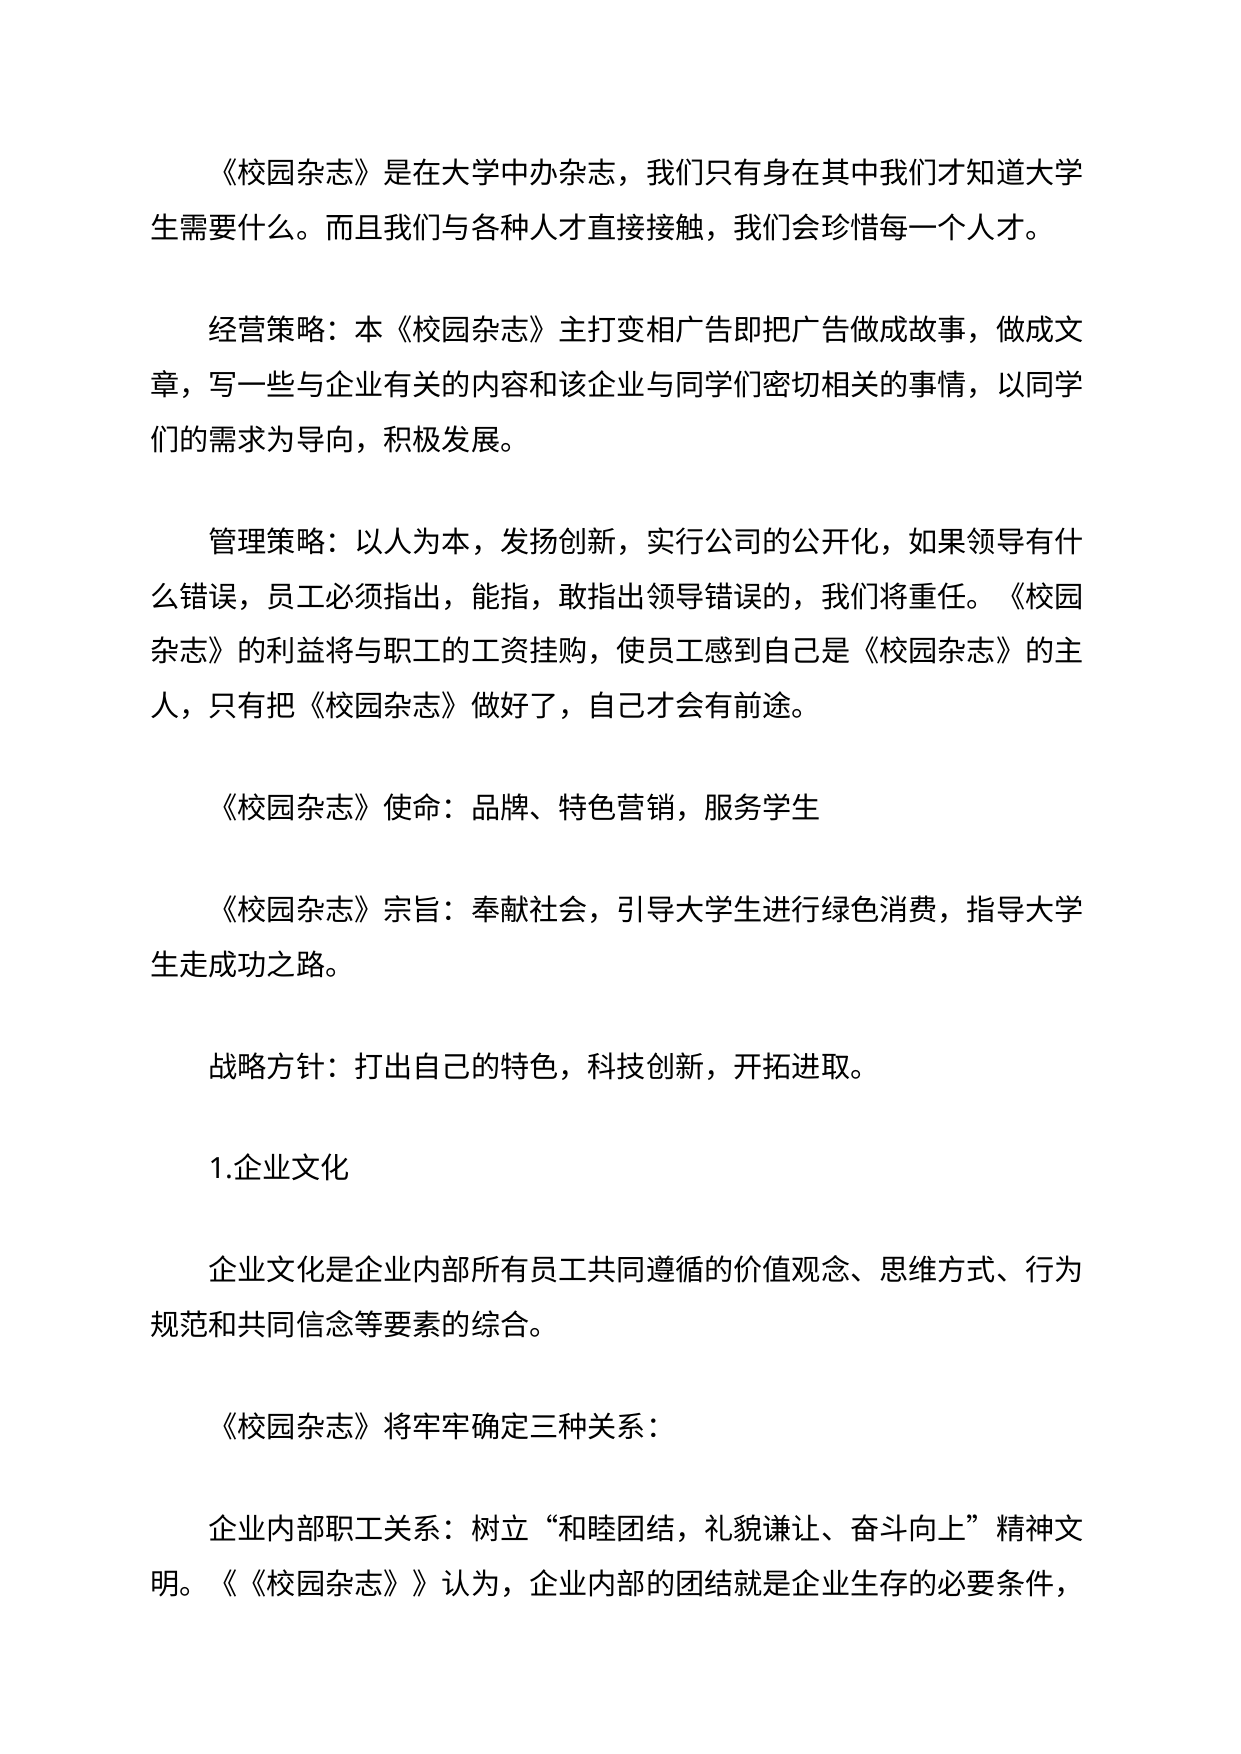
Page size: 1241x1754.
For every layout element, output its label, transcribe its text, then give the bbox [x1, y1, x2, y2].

text 1.企业文化 [150, 1145, 1090, 1187]
text 《校园杂志》使命：品牌、特色营销，服务学生 [150, 785, 1090, 827]
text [150, 1505, 1090, 1602]
text 企业文化是企业内部所有员工共同遵循的价值观念、思维方式、行为规范和共同信念等要素的综合。 [150, 1247, 1090, 1344]
text 管理策略：以人为本，发扬创新，实行公司的公开化，如果领导有什么错误，员工必须指出，能指，敢指出领导错误的，我们将重任。《校园杂志》的利益将与职工的工资挂购，使员工感到自己是《校园杂志》的主人，只有把《校园杂志》做好了，自己才会有前途。 [150, 518, 1090, 725]
text 《校园杂志》是在大学中办杂志，我们只有身在其中我们才知道大学生需要什么。而且我们与各种人才直接接触，我们会珍惜每一个人才。 [150, 150, 1090, 247]
text 战略方针：打出自己的特色，科技创新，开拓进取。 [150, 1043, 1090, 1085]
text 《校园杂志》宗旨：奉献社会，引导大学生进行绿色消费，指导大学生走成功之路。 [150, 886, 1090, 984]
text 经营策略：本《校园杂志》主打变相广告即把广告做成故事，做成文章，写一些与企业有关的内容和该企业与同学们密切相关的事情，以同学们的需求为导向，积极发展。 [150, 307, 1090, 459]
text 《校园杂志》将牢牢确定三种关系： [150, 1403, 1090, 1446]
